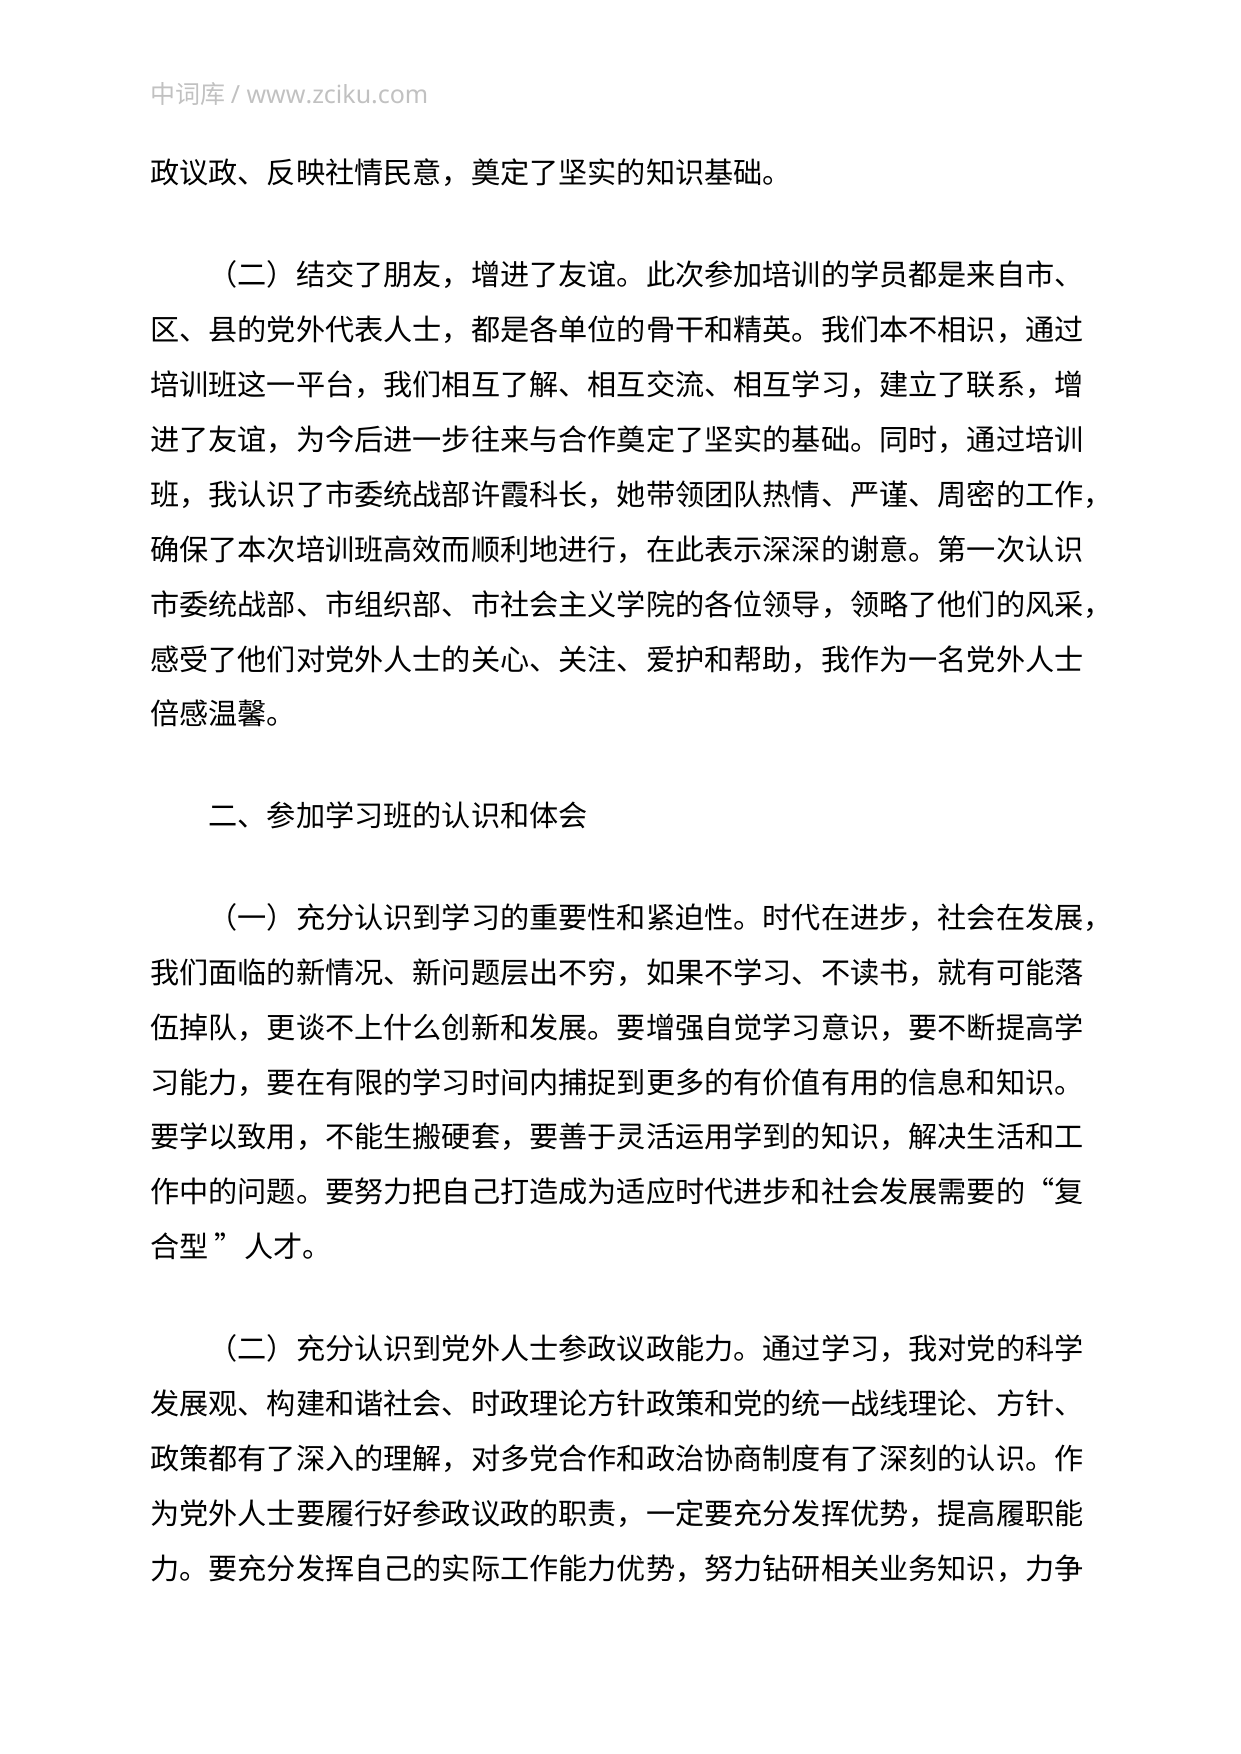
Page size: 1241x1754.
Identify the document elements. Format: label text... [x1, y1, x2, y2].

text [150, 150, 1090, 192]
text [150, 1326, 1090, 1587]
text （二）结交了朋友，增进了友谊。此次参加培训的学员都是来自市、区、县的党外代表人士，都是各单位的骨干和精英。我们本不相识，通过培训班这一平台，我们相互了解、相互交流、相互学习，建立了联系，增进了友谊，为今后进一步往来与合作奠定了坚实的基础。同时，通过培训班，我认识了市委统战部许霞科长，她带领团队热情、严谨、周密的工作，确保了本次培训班高效而顺利地进行，在此表示深深的谢意。第一次认识市委统战部、市组织部、市社会主义学院的各位领导，领略了他们的风采，感受了他们对党外人士的关心、关注、爱护和帮助，我作为一名党外人士倍感温馨。 [150, 252, 1090, 733]
text （一）充分认识到学习的重要性和紧迫性。时代在进步，社会在发展，我们面临的新情况、新问题层出不穷，如果不学习、不读书，就有可能落伍掉队，更谈不上什么创新和发展。要增强自觉学习意识，要不断提高学习能力，要在有限的学习时间内捕捉到更多的有价值有用的信息和知识。要学以致用，不能生搬硬套，要善于灵活运用学到的知识，解决生活和工作中的问题。要努力把自己打造成为适应时代进步和社会发展需要的“复合型 ”人才。 [150, 894, 1090, 1266]
text 二、参加学习班的认识和体会 [150, 793, 1090, 835]
